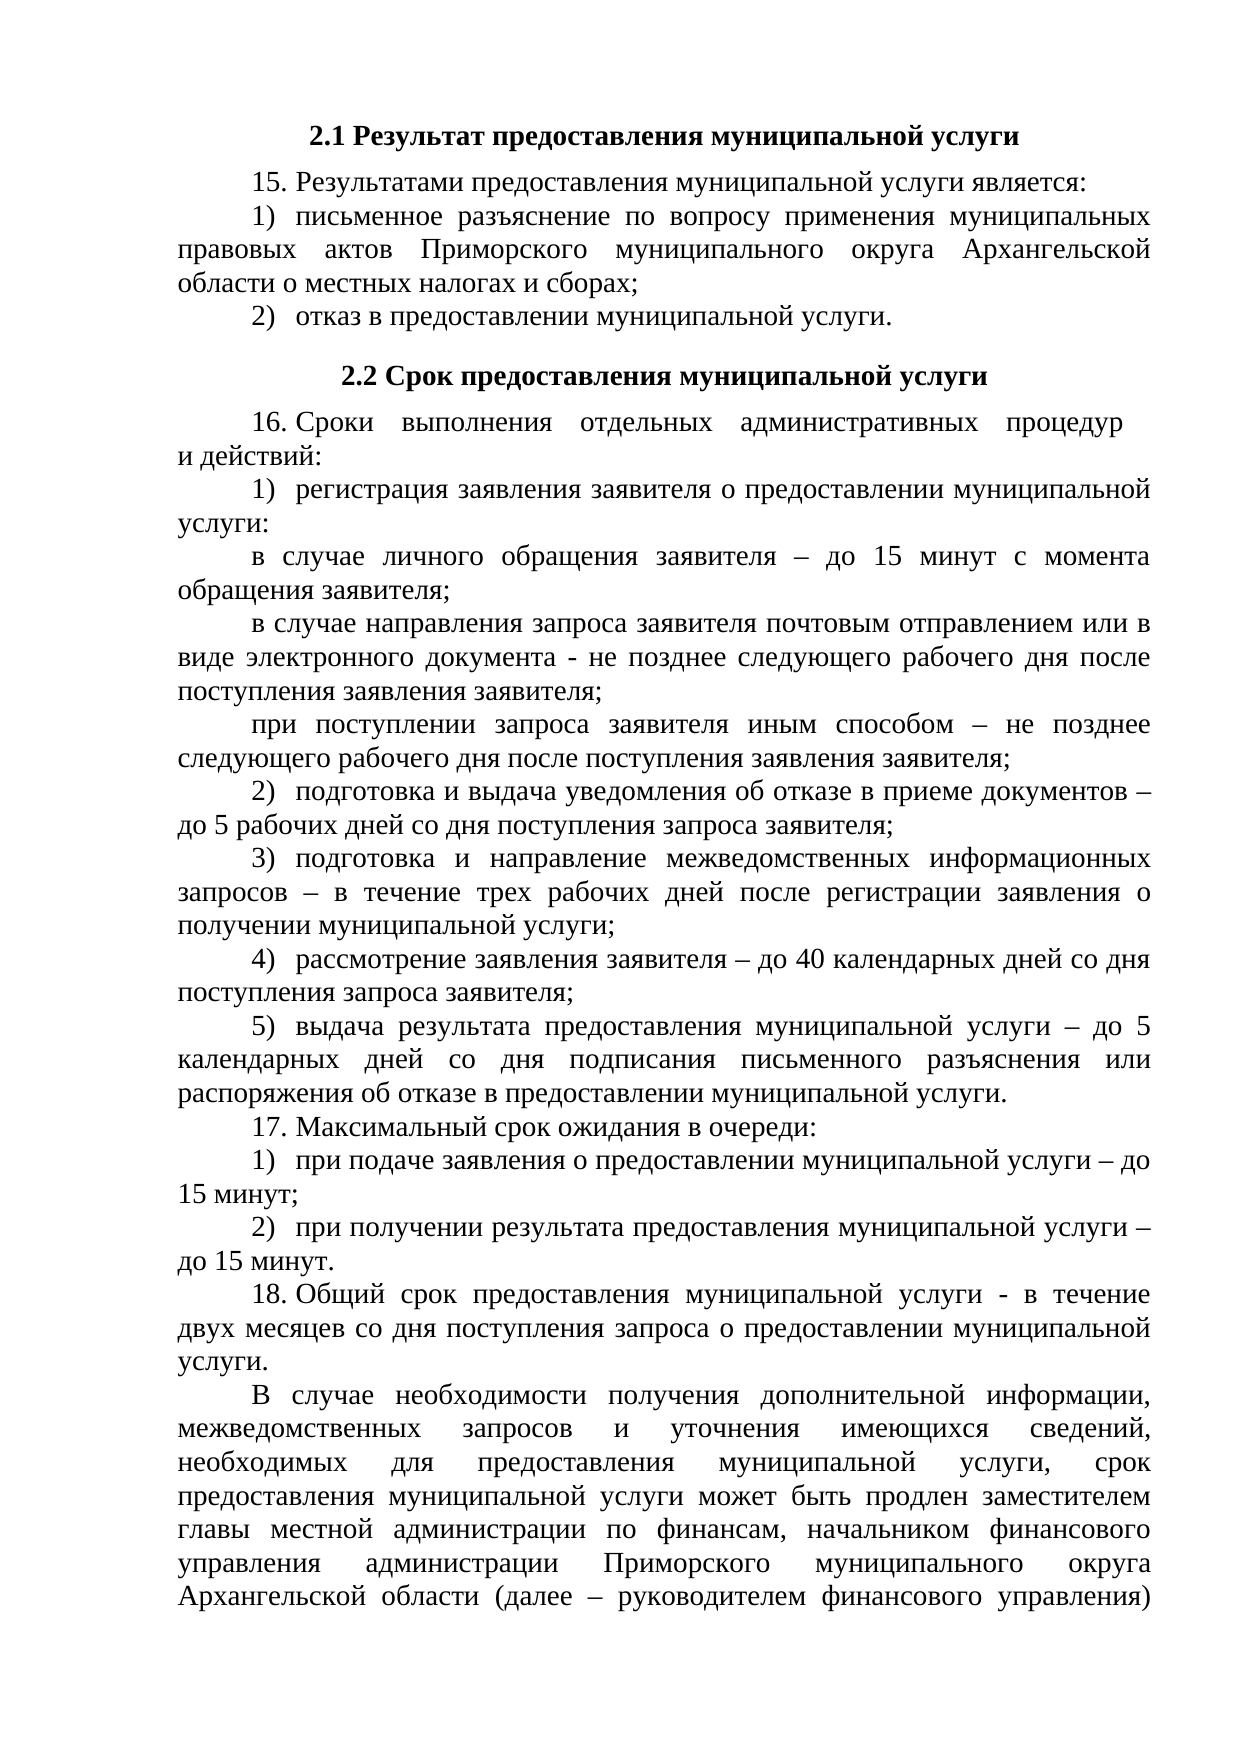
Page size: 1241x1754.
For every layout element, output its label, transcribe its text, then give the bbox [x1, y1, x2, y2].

text 2) подготовка и выдача уведомления об отказе в приеме документов – до 5 рабочих дней со дня поступления запроса заявителя; [177, 773, 1152, 840]
text 18. Общий срок предоставления муниципальной услуги - в течение двух месяцев со дня поступления запроса о предоставлении муниципальной услуги. [177, 1276, 1152, 1377]
text 3) подготовка и направление межведомственных информационных запросов – в течение трех рабочих дней после регистрации заявления о получении муниципальной услуги; [177, 840, 1152, 941]
text 1) письменное разъяснение по вопросу применения муниципальных правовых актов Приморского муниципального округа Архангельской области о местных налогах и сборах; [177, 198, 1152, 298]
text 16. Сроки выполнения отдельных административных процедур и действий: [177, 404, 1152, 471]
text 2) при получении результата предоставления муниципальной услуги –до 15 минут. [177, 1209, 1152, 1276]
text 15. Результатами предоставления муниципальной услуги является: [177, 164, 1152, 198]
text 1) при подаче заявления о предоставлении муниципальной услуги – до 15 минут; [177, 1142, 1152, 1209]
text 1) регистрация заявления заявителя о предоставлении муниципальной услуги: [177, 471, 1152, 538]
text 4) рассмотрение заявления заявителя – до 40 календарных дней со дня поступления запроса заявителя; [177, 941, 1152, 1008]
text 2) отказ в предоставлении муниципальной услуги. [177, 298, 1152, 332]
text в случае направления запроса заявителя почтовым отправлением или в виде электронного документа - не позднее следующего рабочего дня после поступления заявления заявителя; [177, 606, 1152, 706]
text 2.1 Результат предоставления муниципальной услуги [177, 118, 1152, 152]
text в случае личного обращения заявителя – до 15 минут с момента обращения заявителя; [177, 538, 1152, 606]
text 2.2 Срок предоставления муниципальной услуги [177, 358, 1152, 392]
text 5) выдача результата предоставления муниципальной услуги – до 5 календарных дней со дня подписания письменного разъяснения или распоряжения об отказе в предоставлении муниципальной услуги. [177, 1008, 1152, 1109]
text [177, 1377, 1152, 1612]
text 17. Максимальный срок ожидания в очереди: [177, 1109, 1152, 1142]
text при поступлении запроса заявителя иным способом – не позднее следующего рабочего дня после поступления заявления заявителя; [177, 706, 1152, 773]
